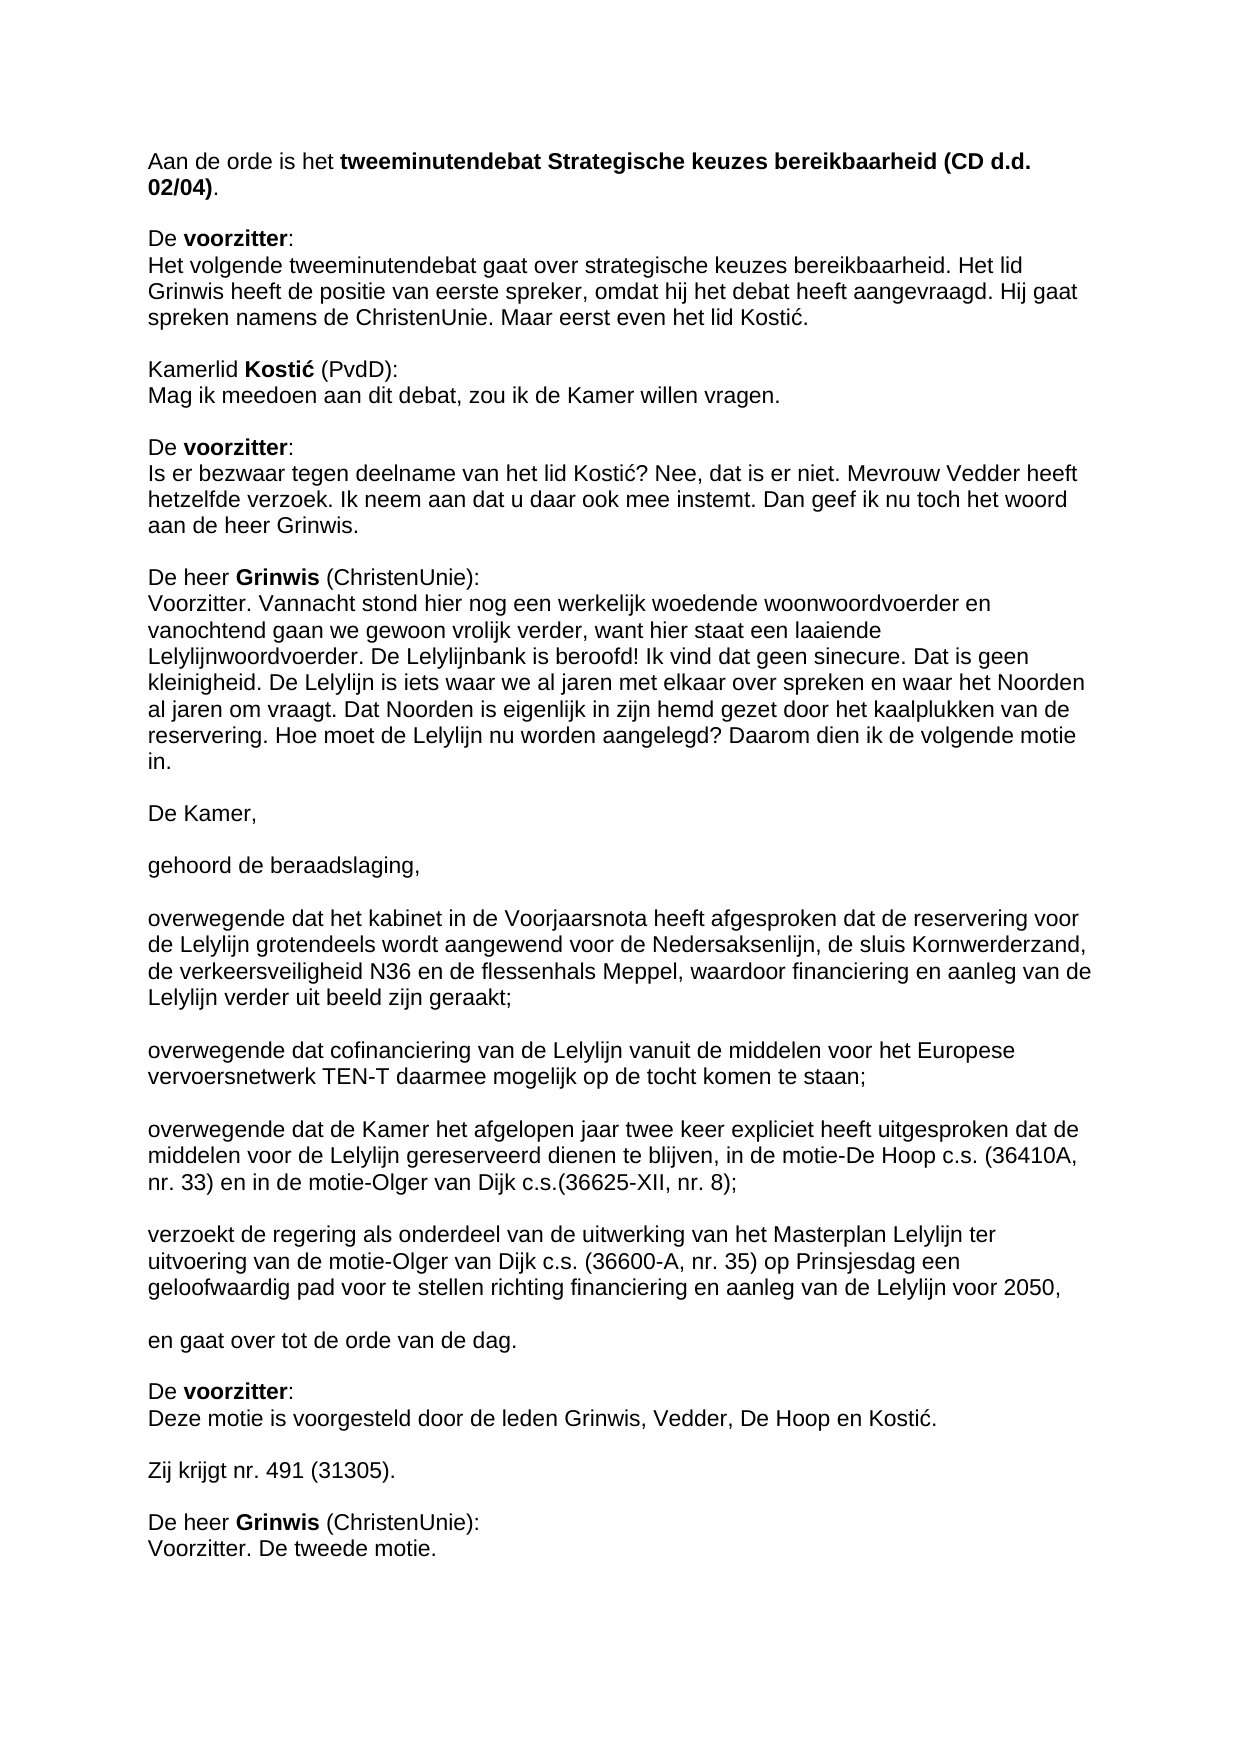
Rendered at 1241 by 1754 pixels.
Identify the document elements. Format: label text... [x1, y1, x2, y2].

text De Kamer, gehoord de beraadslaging, overwegende dat het kabinet in de Voorjaarsnota heeft afgesproken dat de reservering voor de Lelylijn grotendeels wordt aangewend voor de Nedersaksenlijn, de sluis Kornwerderzand, de verkeersveiligheid N36 en de flessenhals Meppel, waardoor financiering en aanleg van de Lelylijn verder uit beeld zijn geraakt; overwegende dat cofinanciering van de Lelylijn vanuit de middelen voor het Europese vervoersnetwerk TEN-T daarmee mogelijk op de tocht komen te staan; overwegende dat de Kamer het afgelopen jaar twee keer expliciet heeft uitgesproken dat de middelen voor de Lelylijn gereserveerd dienen te blijven, in de motie-De Hoop c.s. (36410A, nr. 33) en in de motie-Olger van Dijk c.s.(36625-XII, nr. 8); verzoekt de regering als onderdeel van de uitwerking van het Masterplan Lelylijn ter uitvoering van de motie-Olger van Dijk c.s. (36600-A, nr. 35) op Prinsjesdag een geloofwaardig pad voor te stellen richting financiering en aanleg van de Lelylijn voor 2050, en gaat over tot de orde van de dag. [148, 800, 1093, 1353]
text De voorzitter: Deze motie is voorgesteld door de leden Grinwis, Vedder, De Hoop en Kostić. Zij krijgt nr. 491 (31305). [148, 1378, 1093, 1483]
text Aan de orde is het tweeminutendebat Strategische keuzes bereikbaarheid (CD d.d. 02/04). [148, 148, 1093, 200]
text De heer Grinwis (ChristenUnie): Voorzitter. Vannacht stond hier nog een werkelijk woedende woonwoordvoerder en vanochtend gaan we gewoon vrolijk verder, want hier staat een laaiende Lelylijnwoordvoerder. De Lelylijnbank is beroofd! Ik vind dat geen sinecure. Dat is geen kleinigheid. De Lelylijn is iets waar we al jaren met elkaar over spreken en waar het Noorden al jaren om vraagt. Dat Noorden is eigenlijk in zijn hemd gezet door het kaalplukken van de reservering. Hoe moet de Lelylijn nu worden aangelegd? Daarom dien ik de volgende motie in. [148, 564, 1093, 775]
text De voorzitter: Is er bezwaar tegen deelname van het lid Kostić? Nee, dat is er niet. Mevrouw Vedder heeft hetzelfde verzoek. Ik neem aan dat u daar ook mee instemt. Dan geef ik nu toch het woord aan de heer Grinwis. [148, 433, 1093, 539]
text Kamerlid Kostić (PvdD): Mag ik meedoen aan dit debat, zou ik de Kamer willen vragen. [148, 356, 1093, 408]
text De voorzitter: Het volgende tweeminutendebat gaat over strategische keuzes bereikbaarheid. Het lid Grinwis heeft de positie van eerste spreker, omdat hij het debat heeft aangevraagd. Hij gaat spreken namens de ChristenUnie. Maar eerst even het lid Kostić. [148, 225, 1093, 331]
text De heer Grinwis (ChristenUnie): Voorzitter. De tweede motie. [148, 1508, 1093, 1561]
